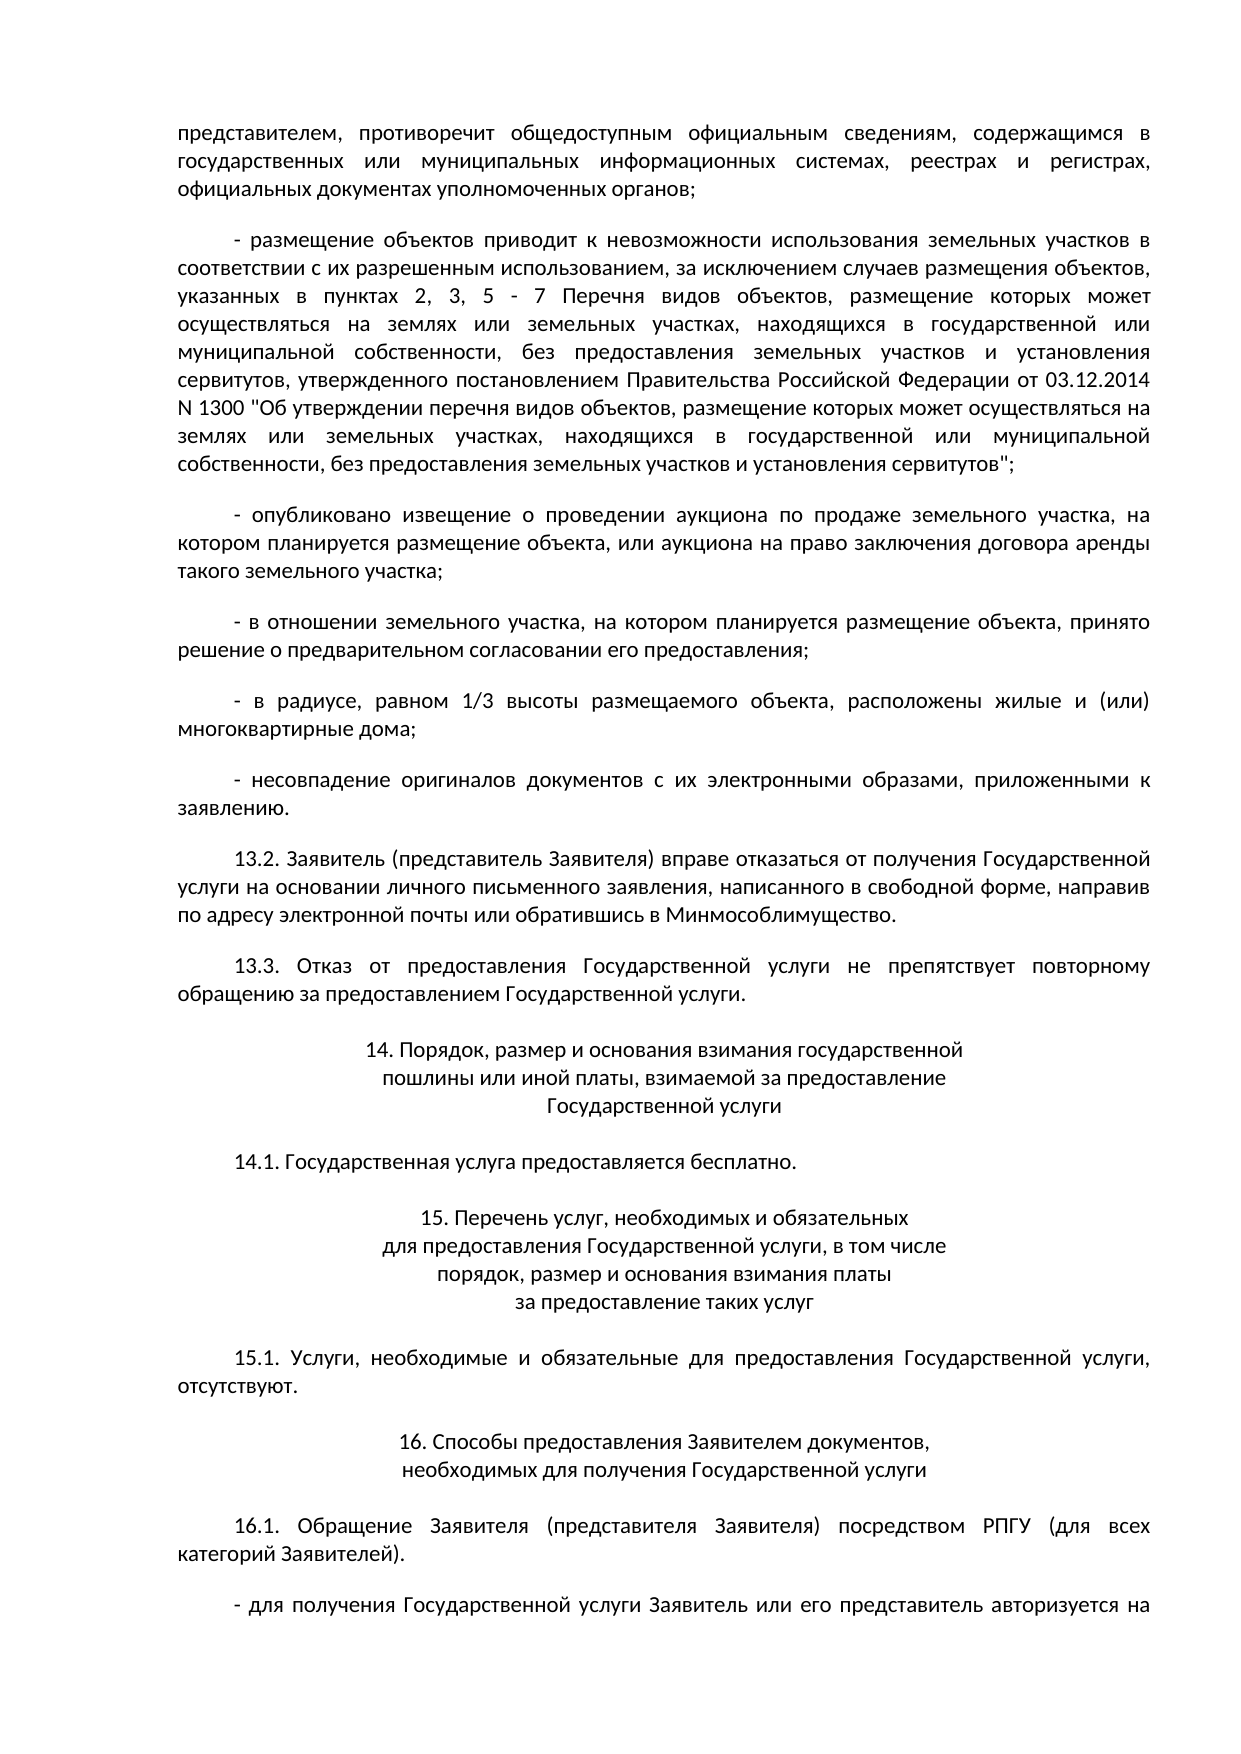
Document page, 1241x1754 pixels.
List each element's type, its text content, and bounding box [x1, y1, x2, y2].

text 15. Перечень услуг, необходимых и обязательных [177, 1203, 1152, 1231]
text 13.2. Заявитель (представитель Заявителя) вправе отказаться от получения Государственной услуги на основании личного письменного заявления, написанного в свободной форме, направив по адресу электронной почты или обратившись в Минмособлимущество. [177, 844, 1152, 928]
text 16. Способы предоставления Заявителем документов, [177, 1427, 1152, 1455]
text - в отношении земельного участка, на котором планируется размещение объекта, принято решение о предварительном согласовании его предоставления; [177, 607, 1152, 663]
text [177, 1590, 1152, 1618]
text за предоставление таких услуг [177, 1287, 1152, 1315]
text 13.3. Отказ от предоставления Государственной услуги не препятствует повторному обращению за предоставлением Государственной услуги. [177, 951, 1152, 1007]
text - размещение объектов приводит к невозможности использования земельных участков в соответствии с их разрешенным использованием, за исключением случаев размещения объектов, указанных в пунктах 2, 3, 5 - 7 Перечня видов объектов, размещение которых может осуществляться на землях или земельных участках, находящихся в государственной или муниципальной собственности, без предоставления земельных участков и установления сервитутов, утвержденного постановлением Правительства Российской Федерации от 03.12.2014 N 1300 "Об утверждении перечня видов объектов, размещение которых может осуществляться на землях или земельных участках, находящихся в государственной или муниципальной собственности, без предоставления земельных участков и установления сервитутов"; [177, 225, 1152, 477]
text - в радиусе, равном 1/3 высоты размещаемого объекта, расположены жилые и (или) многоквартирные дома; [177, 686, 1152, 742]
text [177, 118, 1152, 202]
text для предоставления Государственной услуги, в том числе [177, 1231, 1152, 1259]
text - несовпадение оригиналов документов с их электронными образами, приложенными к заявлению. [177, 765, 1152, 821]
text порядок, размер и основания взимания платы [177, 1259, 1152, 1287]
text необходимых для получения Государственной услуги [177, 1455, 1152, 1483]
text 16.1. Обращение Заявителя (представителя Заявителя) посредством РПГУ (для всех категорий Заявителей). [177, 1511, 1152, 1567]
text 15.1. Услуги, необходимые и обязательные для предоставления Государственной услуги, отсутствуют. [177, 1343, 1152, 1399]
text 14. Порядок, размер и основания взимания государственной [177, 1035, 1152, 1063]
text Государственной услуги [177, 1091, 1152, 1119]
text 14.1. Государственная услуга предоставляется бесплатно. [177, 1147, 1152, 1175]
text - опубликовано извещение о проведении аукциона по продаже земельного участка, на котором планируется размещение объекта, или аукциона на право заключения договора аренды такого земельного участка; [177, 500, 1152, 584]
text пошлины или иной платы, взимаемой за предоставление [177, 1063, 1152, 1091]
